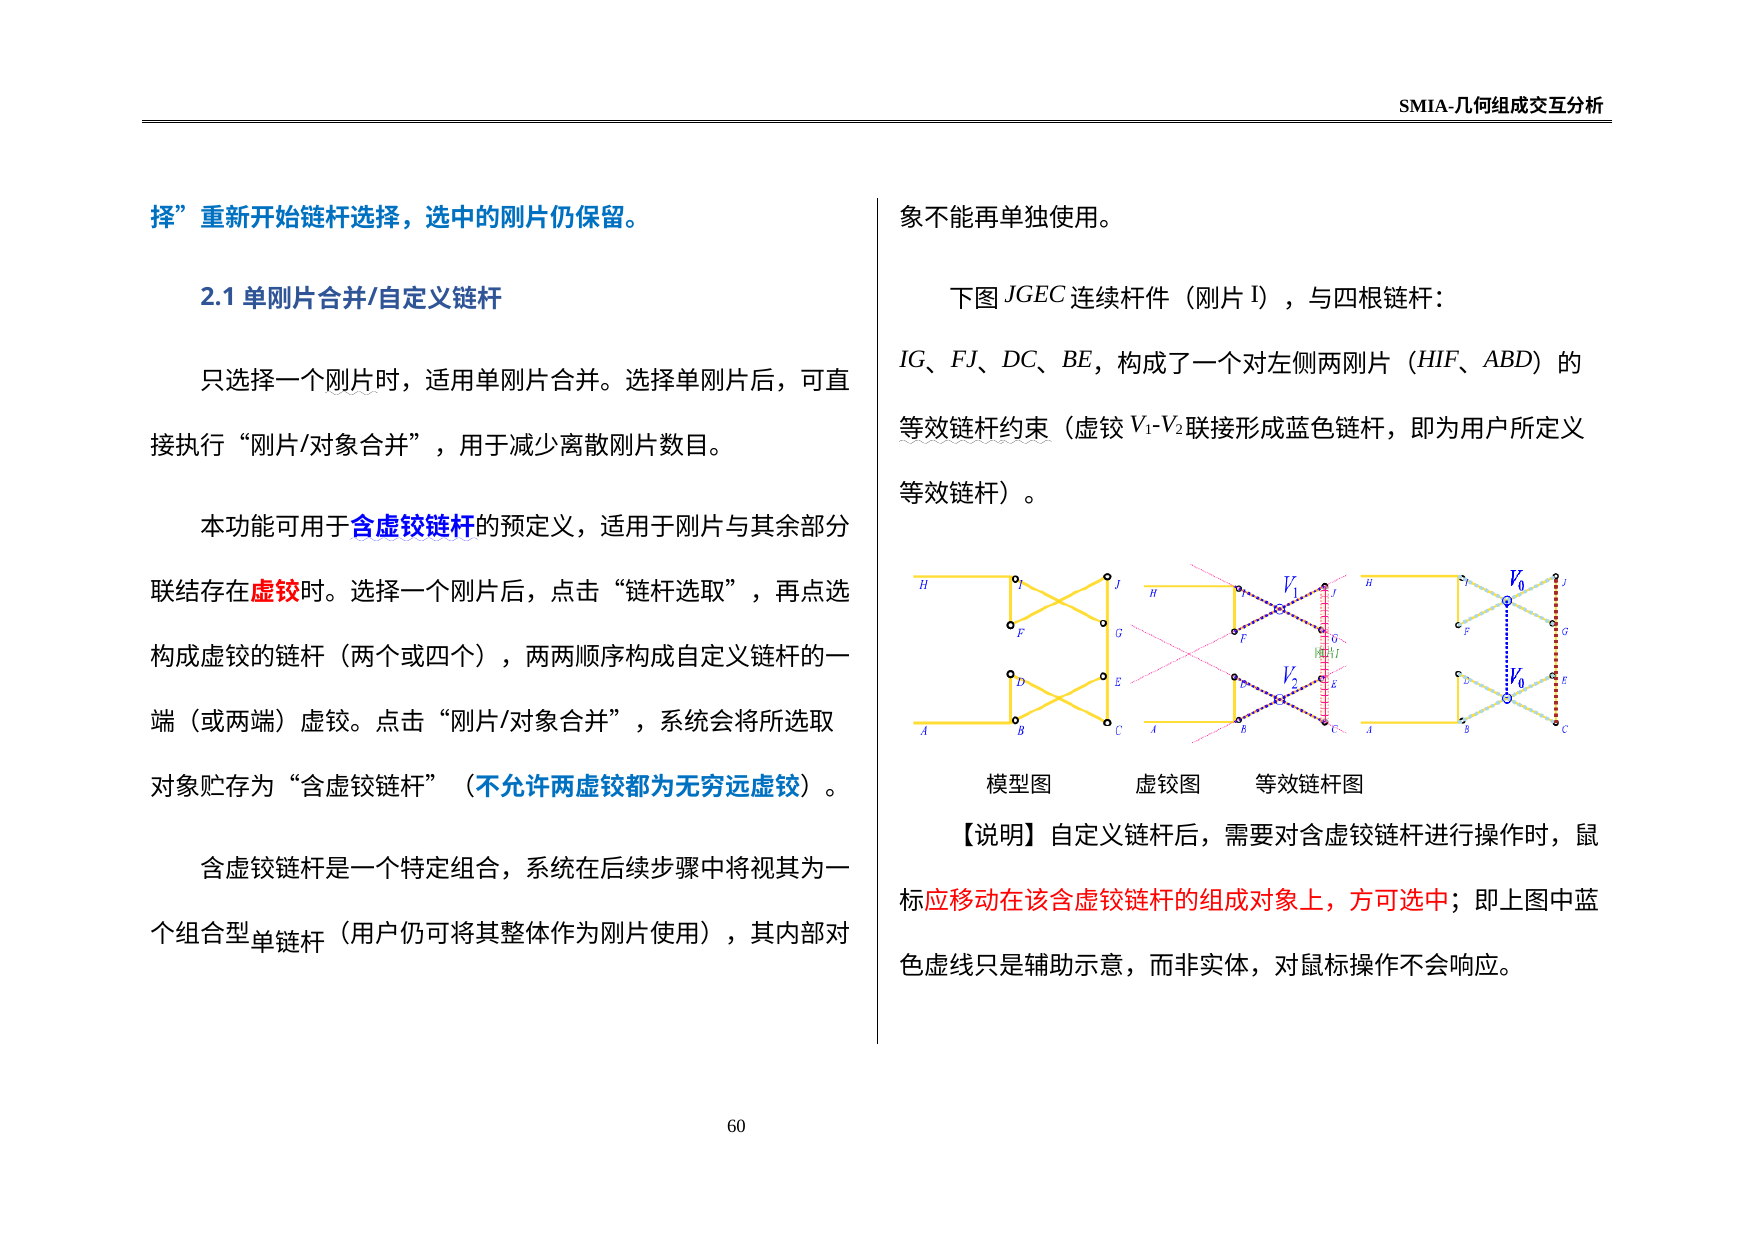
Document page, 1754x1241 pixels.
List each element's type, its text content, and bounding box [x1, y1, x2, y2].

list 【说明】自定义链杆后，需要对含虚铰链杆进行操作时，鼠标应移动在该含虚铰链杆的组成对象上，方可选中；即上图中蓝色虚线只是辅助示意，而非实体，对鼠标操作不会响应。 [899, 816, 1604, 1011]
list 本功能可用于含虚铰链杆的预定义，适用于刚片与其余部分联结存在虚铰时。选择一个刚片后，点击“链杆选取”，再点选构成虚铰的链杆（两个或四个），两两顺序构成自定义链杆的一端（或两端）虚铰。点击“刚片/对象合并”，系统会将所选取对象贮存为“含虚铰链杆”（不允许两虚铰都为无穷远虚铰）。 [150, 507, 855, 832]
list 只选择一个刚片时，适用单刚片合并。选择单刚片后，可直接执行“刚片/对象合并”，用于减少离散刚片数目。 [150, 360, 855, 490]
list 2.1 单刚片合并/自定义链杆 [150, 279, 855, 344]
list 选取“链杆”过程中若操作失误，可点击“链杆/虚铰选择”重新开始链杆选择，选中的刚片仍保留。 [150, 198, 855, 263]
picture [899, 555, 1575, 743]
list 含虚铰链杆是一个特定组合，系统在后续步骤中将视其为一个组合型单链杆（用户仍可将其整体作为刚片使用），其内部对象不能再单独使用。 [150, 848, 855, 978]
list 模型图 虚铰图 等效链杆图 [899, 767, 1604, 799]
list 下图JGEC连续杆件（刚片I），与四根链杆：IG、FJ、DC、BE，构成了一个对左侧两刚片（HIF、ABD）的等效链杆约束（虚铰V1-V2联接形成蓝色链杆，即为用户所定义等效链杆）。 [899, 279, 1604, 539]
list 含虚铰链杆是一个特定组合，系统在后续步骤中将视其为一个组合型单链杆（用户仍可将其整体作为刚片使用），其内部对象不能再单独使用。 [899, 198, 1604, 263]
